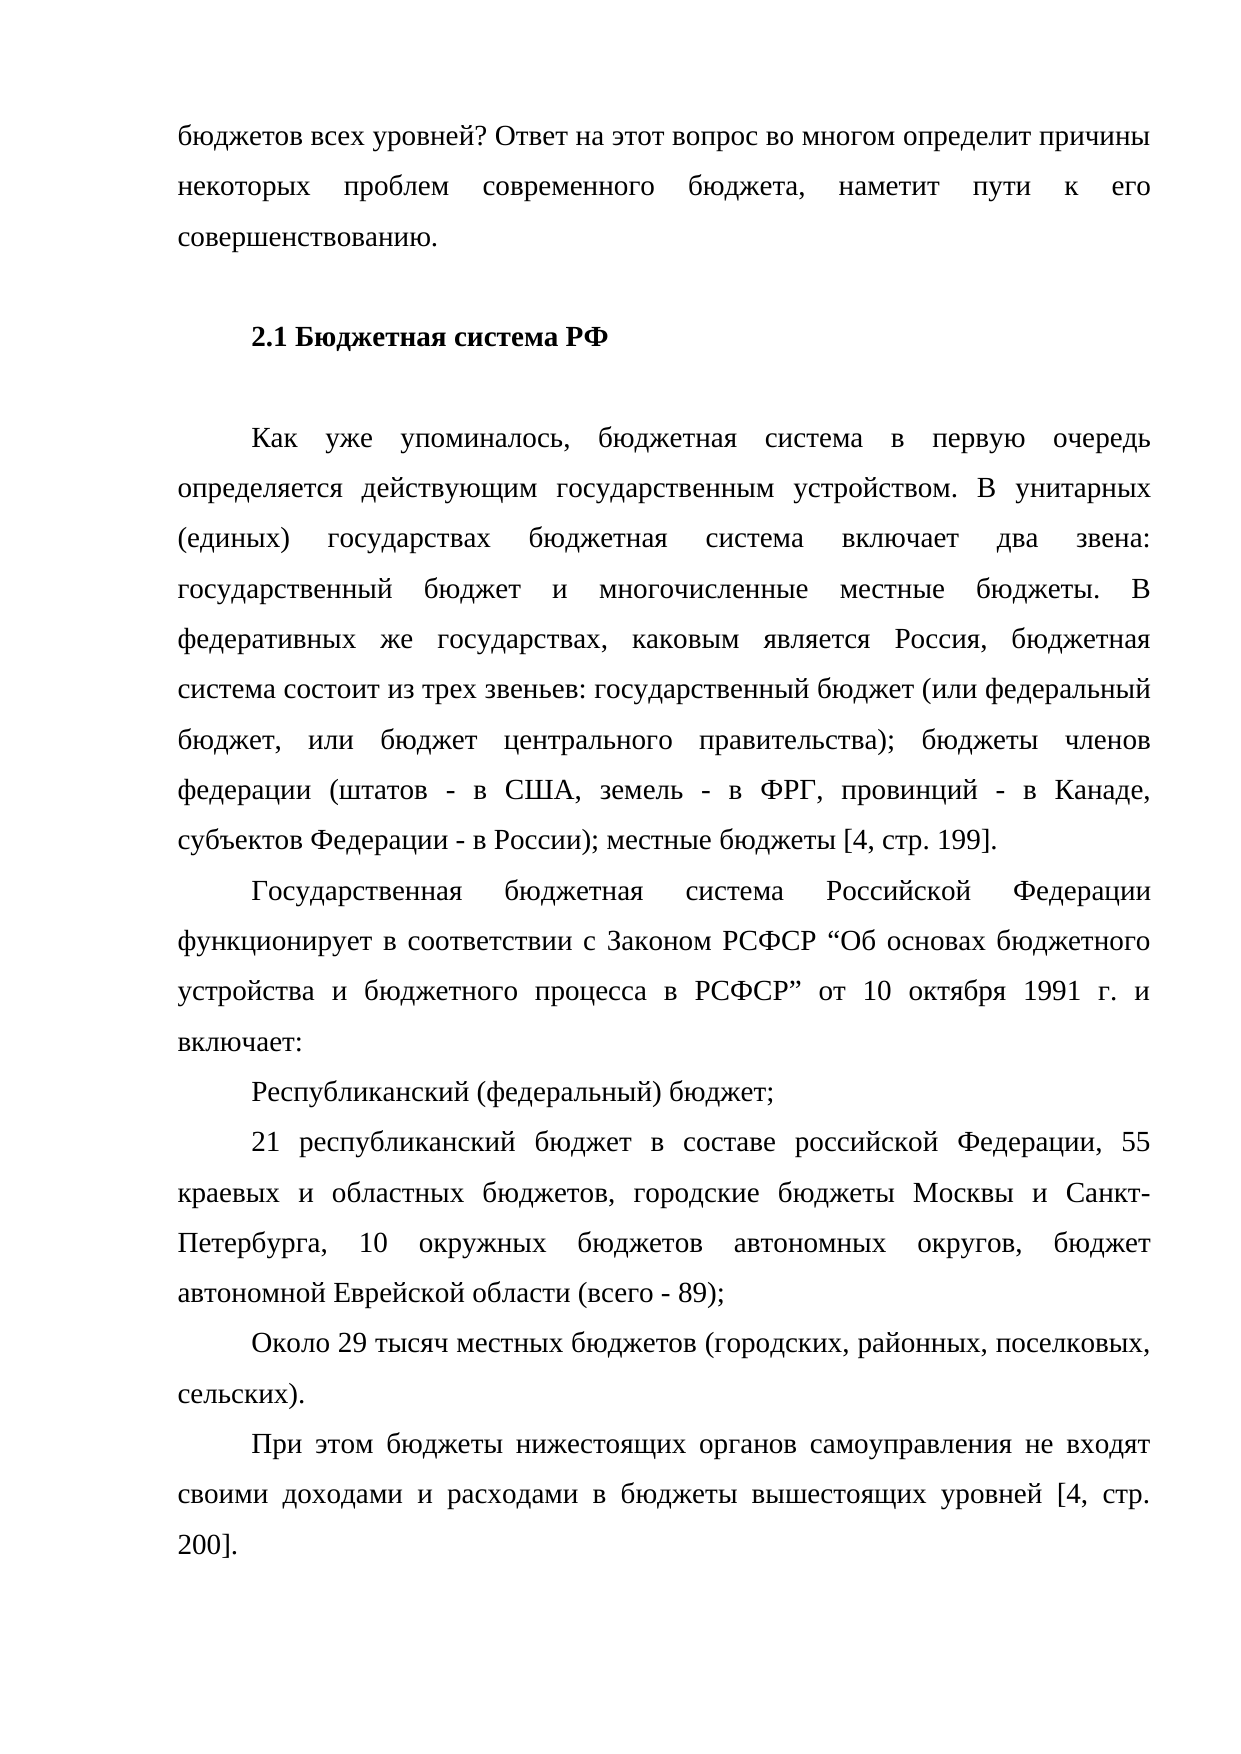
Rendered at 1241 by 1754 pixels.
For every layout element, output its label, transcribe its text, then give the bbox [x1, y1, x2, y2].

text Как уже упоминалось, бюджетная система в первую очередь определяется действующим государственным устройством. В унитарных (единых) государствах бюджетная система включает два звена: государственный бюджет и многочисленные местные бюджеты. В федеративных же государствах, каковым является Россия, бюджетная система состоит из трех звеньев: государственный бюджет (или федеральный бюджет, или бюджет центрального правительства); бюджеты членов федерации (штатов - в США, земель - в ФРГ, провинций - в Канаде, субъектов Федерации - в России); местные бюджеты [4, стр. 199]. [177, 420, 1152, 856]
text При этом бюджеты нижестоящих органов самоуправления не входят своими доходами и расходами в бюджеты вышестоящих уровней [4, стр. 200]. [177, 1426, 1152, 1560]
text Государственная бюджетная система Российской Федерации функционирует в соответствии с Законом РСФСР “Об основах бюджетного устройства и бюджетного процесса в РСФСР” от 10 октября 1991 г. и включает: [177, 873, 1152, 1057]
text Около 29 тысяч местных бюджетов (городских, районных, поселковых, сельских). [177, 1326, 1152, 1409]
list 2.1 Бюджетная система РФ [177, 319, 1152, 353]
text Республиканский (федеральный) бюджет; [177, 1074, 1152, 1108]
text 21 республиканский бюджет в составе российской Федерации, 55 краевых и областных бюджетов, городские бюджеты Москвы и Санкт- Петербурга, 10 окружных бюджетов автономных округов, бюджет автономной Еврейской области (всего - 89); [177, 1124, 1152, 1309]
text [177, 118, 1152, 252]
